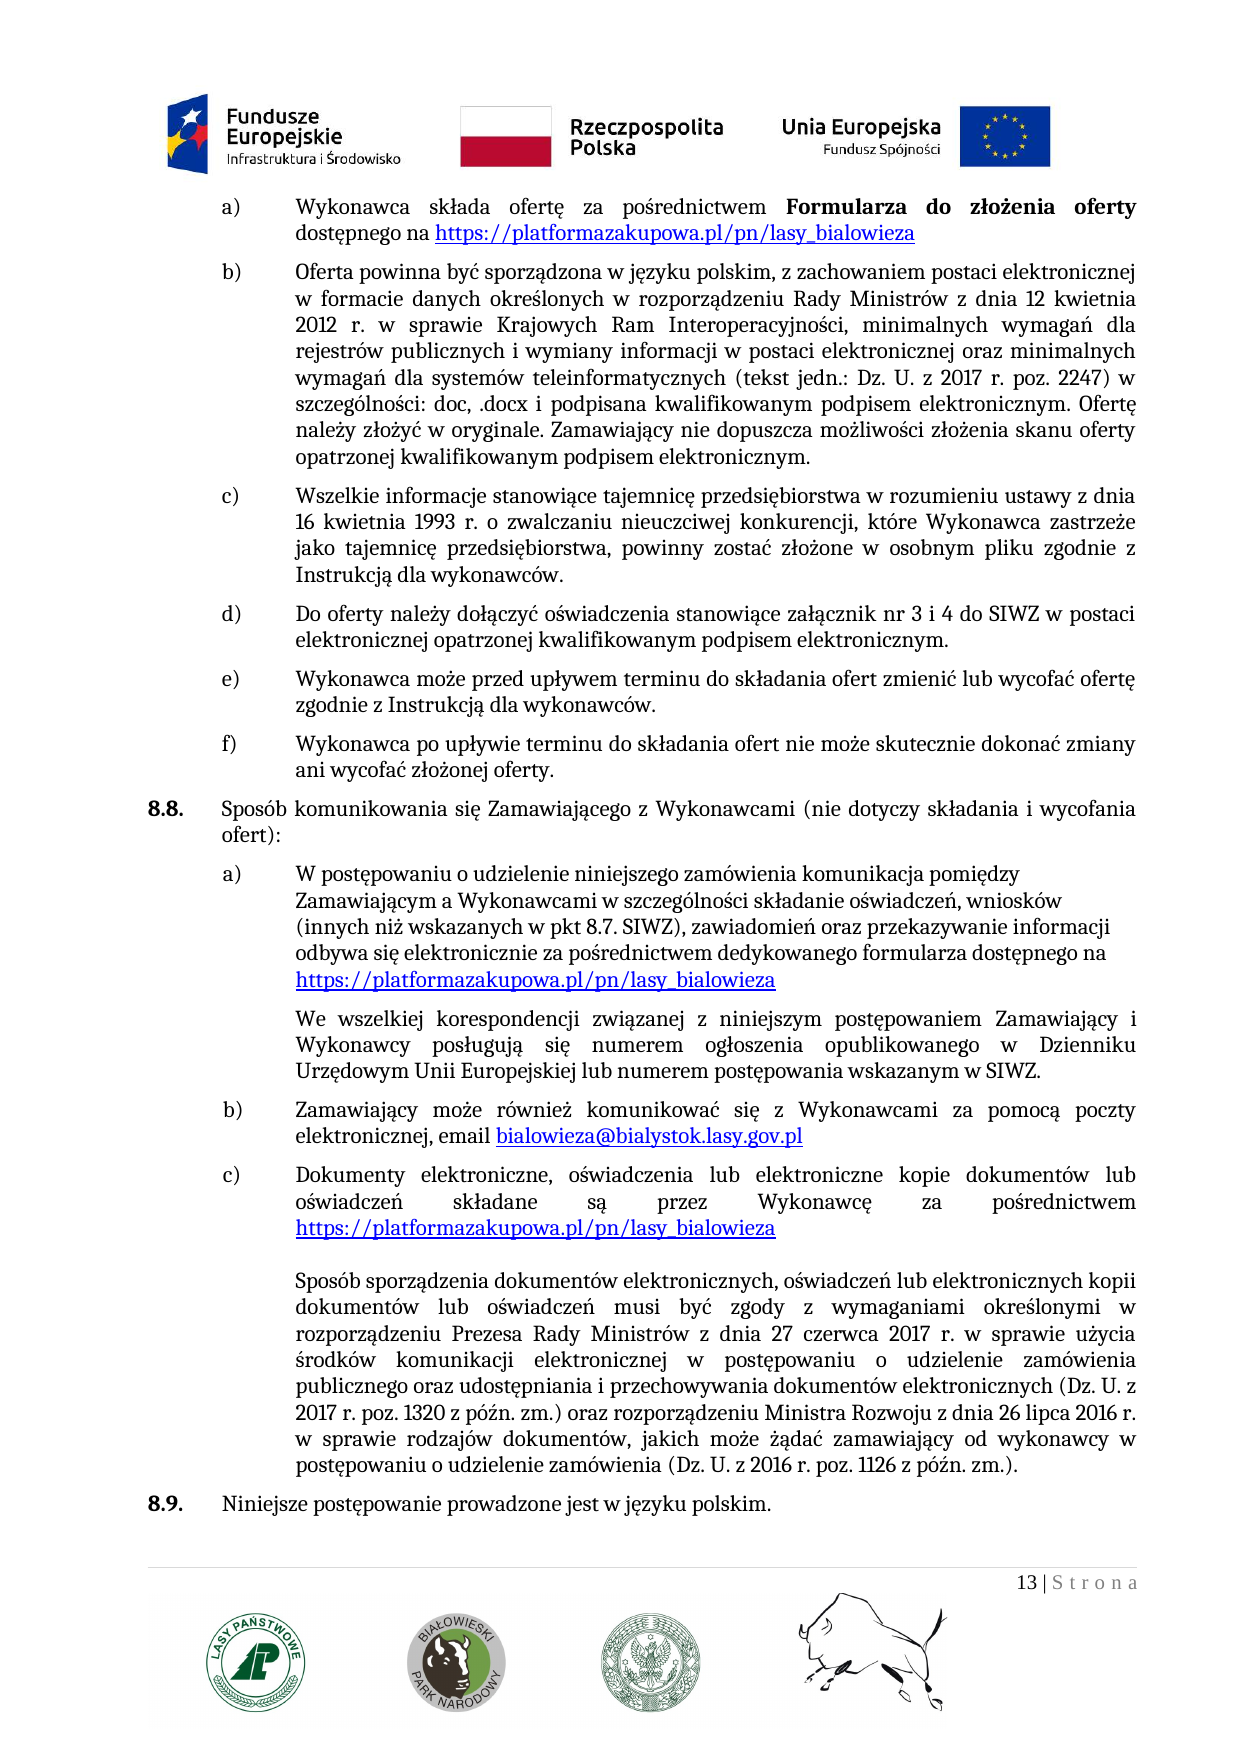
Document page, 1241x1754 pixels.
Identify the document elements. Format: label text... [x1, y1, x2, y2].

text b) Zamawiający może również komunikować się z Wykonawcami za pomocą poczty elektronicznej, email bialowieza@bialystok.lasy.gov.pl [223, 1097, 1137, 1150]
text a) Wykonawca składa ofertę za pośrednictwem Formularza do złożenia oferty dostępnego na https://platformazakupowa.pl/pn/lasy_bialowieza [222, 194, 1137, 247]
text c) Dokumenty elektroniczne, oświadczenia lub elektroniczne kopie dokumentów lub oświadczeń składane są przez Wykonawcę za pośrednictwem https://platformazakupowa.pl/pn/lasy_bialowieza Sposób sporządzenia dokumentów elektronicznych, oświadczeń lub elektronicznych kopii dokumentów lub oświadczeń musi być zgody z wymaganiami określonymi w rozporządzeniu Prezesa Rady Ministrów z dnia 27 czerwca 2017 r. w sprawie użycia środków komunikacji elektronicznej w postępowaniu o udzielenie zamówienia publicznego oraz udostępniania i przechowywania dokumentów elektronicznych (Dz. U. z 2017 r. poz. 1320 z późn. zm.) oraz rozporządzeniu Ministra Rozwoju z dnia 26 lipca 2016 r. w sprawie rodzajów dokumentów, jakich może żądać zamawiający od wykonawcy w postępowaniu o udzielenie zamówienia (Dz. U. z 2016 r. poz. 1126 z późn. zm.). [223, 1162, 1137, 1478]
text b) Oferta powinna być sporządzona w języku polskim, z zachowaniem postaci elektronicznej w formacie danych określonych w rozporządzeniu Rady Ministrów z dnia 12 kwietnia 2012 r. w sprawie Krajowych Ram Interoperacyjności, minimalnych wymagań dla rejestrów publicznych i wymiany informacji w postaci elektronicznej oraz minimalnych wymagań dla systemów teleinformatycznych (tekst jedn.: Dz. U. z 2017 r. poz. 2247) w szczególności: doc, .docx i podpisana kwalifikowanym podpisem elektronicznym. Ofertę należy złożyć w oryginale. Zamawiający nie dopuszcza możliwości złożenia skanu oferty opatrzonej kwalifikowanym podpisem elektronicznym. [222, 259, 1137, 470]
text 8.8. Sposób komunikowania się Zamawiającego z Wykonawcami (nie dotyczy składania i wycofania ofert): [148, 796, 1137, 849]
text 8.9. Niniejsze postępowanie prowadzone jest w języku polskim. [148, 1491, 1137, 1517]
text e) Wykonawca może przed upływem terminu do składania ofert zmienić lub wycofać ofertę zgodnie z Instrukcją dla wykonawców. [222, 666, 1137, 718]
text d) Do oferty należy dołączyć oświadczenia stanowiące załącznik nr 3 i 4 do SIWZ w postaci elektronicznej opatrzonej kwalifikowanym podpisem elektronicznym. [222, 600, 1137, 653]
text We wszelkiej korespondencji związanej z niniejszym postępowaniem Zamawiający i Wykonawcy posługują się numerem ogłoszenia opublikowanego w Dzienniku Urzędowym Unii Europejskiej lub numerem postępowania wskazanym w SIWZ. [295, 1005, 1137, 1084]
picture [147, 73, 1070, 194]
text c) Wszelkie informacje stanowiące tajemnicę przedsiębiorstwa w rozumieniu ustawy z dnia 16 kwietnia 1993 r. o zwalczaniu nieuczciwej konkurencji, które Wykonawca zastrzeże jako tajemnicę przedsiębiorstwa, powinny zostać złożone w osobnym pliku zgodnie z Instrukcją dla wykonawców. [222, 482, 1137, 588]
text a) W postępowaniu o udzielenie niniejszego zamówienia komunikacja pomiędzy Zamawiającym a Wykonawcami w szczególności składanie oświadczeń, wniosków (innych niż wskazanych w pkt 8.7. SIWZ), zawiadomień oraz przekazywanie informacji odbywa się elektronicznie za pośrednictwem dedykowanego formularza dostępnego na https://platformazakupowa.pl/pn/lasy_bialowieza [223, 861, 1137, 993]
picture [147, 1593, 948, 1729]
text f) Wykonawca po upływie terminu do składania ofert nie może skutecznie dokonać zmiany ani wycofać złożonej oferty. [222, 731, 1137, 783]
